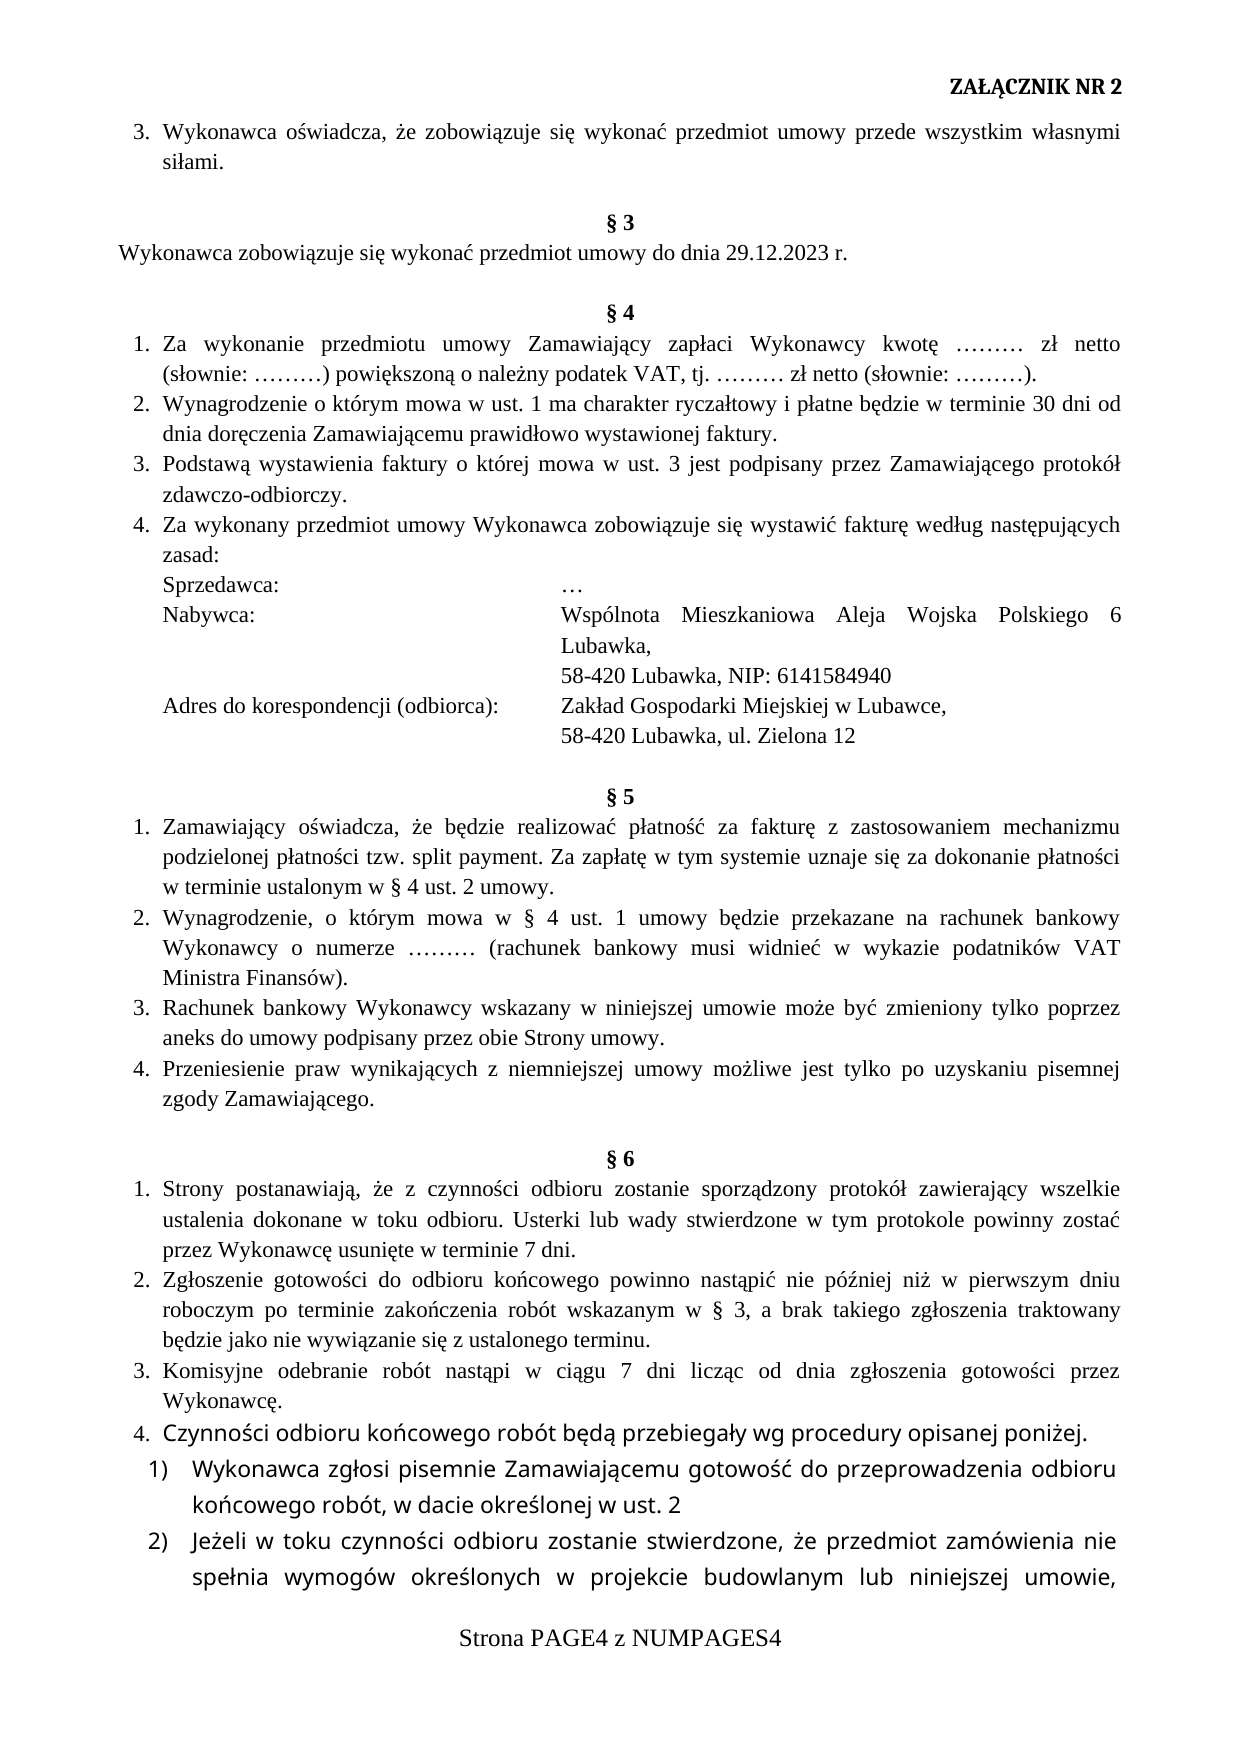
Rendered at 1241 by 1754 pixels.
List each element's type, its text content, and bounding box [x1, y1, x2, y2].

list Wynagrodzenie o którym mowa w ust. 1 ma charakter ryczałtowy i płatne będzie w terminie 30 dni od dnia doręczenia Zamawiającemu prawidłowo wystawionej faktury. [133, 390, 1122, 447]
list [148, 1525, 1118, 1592]
text Sprzedawca: … [162, 571, 1122, 598]
list Zgłoszenie gotowości do odbioru końcowego powinno nastąpić nie później niż w pierwszym dniu roboczym po terminie zakończenia robót wskazanym w § 3, a brak takiego zgłoszenia traktowany będzie jako nie wywiązanie się z ustalonego terminu. [133, 1266, 1122, 1353]
list Rachunek bankowy Wykonawcy wskazany w niniejszej umowie może być zmieniony tylko poprzez aneks do umowy podpisany przez obie Strony umowy. [133, 994, 1122, 1051]
text § 5 [118, 783, 1122, 809]
list Czynności odbioru końcowego robót będą przebiegały wg procedury opisanej poniżej. [133, 1417, 1122, 1448]
list Zamawiający oświadcza, że będzie realizować płatność za fakturę z zastosowaniem mechanizmu podzielonej płatności tzw. split payment. Za zapłatę w tym systemie uznaje się za dokonanie płatności w terminie ustalonym w § 4 ust. 2 umowy. [133, 813, 1122, 900]
list Za wykonany przedmiot umowy Wykonawca zobowiązuje się wystawić fakturę według następujących zasad: [133, 511, 1122, 567]
list Za wykonanie przedmiotu umowy Zamawiający zapłaci Wykonawcy kwotę ……… zł netto (słownie: ………) powiększoną o należny podatek VAT, tj. ……… zł netto (słownie: ………). [133, 329, 1122, 386]
text § 4 [118, 299, 1122, 326]
text Nabywca: Wspólnota Mieszkaniowa Aleja Wojska Polskiego 6 Lubawka, [162, 601, 1122, 658]
list Komisyjne odebranie robót nastąpi w ciągu 7 dni licząc od dnia zgłoszenia gotowości przez Wykonawcę. [133, 1357, 1122, 1413]
text § 6 [118, 1145, 1122, 1172]
list Strony postanawiają, że z czynności odbioru zostanie sporządzony protokół zawierający wszelkie ustalenia dokonane w toku odbioru. Usterki lub wady stwierdzone w tym protokole powinny zostać przez Wykonawcę usunięte w terminie 7 dni. [133, 1175, 1122, 1262]
list Wykonawca oświadcza, że zobowiązuje się wykonać przedmiot umowy przede wszystkim własnymi siłami. [133, 118, 1122, 175]
text § 3 [118, 209, 1122, 235]
list Wynagrodzenie, o którym mowa w § 4 ust. 1 umowy będzie przekazane na rachunek bankowy Wykonawcy o numerze ……… (rachunek bankowy musi widnieć w wykazie podatników VAT Ministra Finansów). [133, 903, 1122, 990]
text 58-420 Lubawka, NIP: 6141584940 [561, 662, 1122, 688]
text 58-420 Lubawka, ul. Zielona 12 [561, 722, 1122, 749]
list Przeniesienie praw wynikających z niemniejszej umowy możliwe jest tylko po uzyskaniu pisemnej zgody Zamawiającego. [133, 1054, 1122, 1111]
text Wykonawca zobowiązuje się wykonać przedmiot umowy do dnia 29.12.2023 r. [118, 239, 1122, 265]
list Wykonawca zgłosi pisemnie Zamawiającemu gotowość do przeprowadzenia odbioru końcowego robót, w dacie określonej w ust. 2 [148, 1453, 1118, 1520]
list Podstawą wystawienia faktury o której mowa w ust. 3 jest podpisany przez Zamawiającego protokół zdawczo-odbiorczy. [133, 450, 1122, 507]
text Adres do korespondencji (odbiorca): Zakład Gospodarki Miejskiej w Lubawce, [162, 692, 1122, 718]
